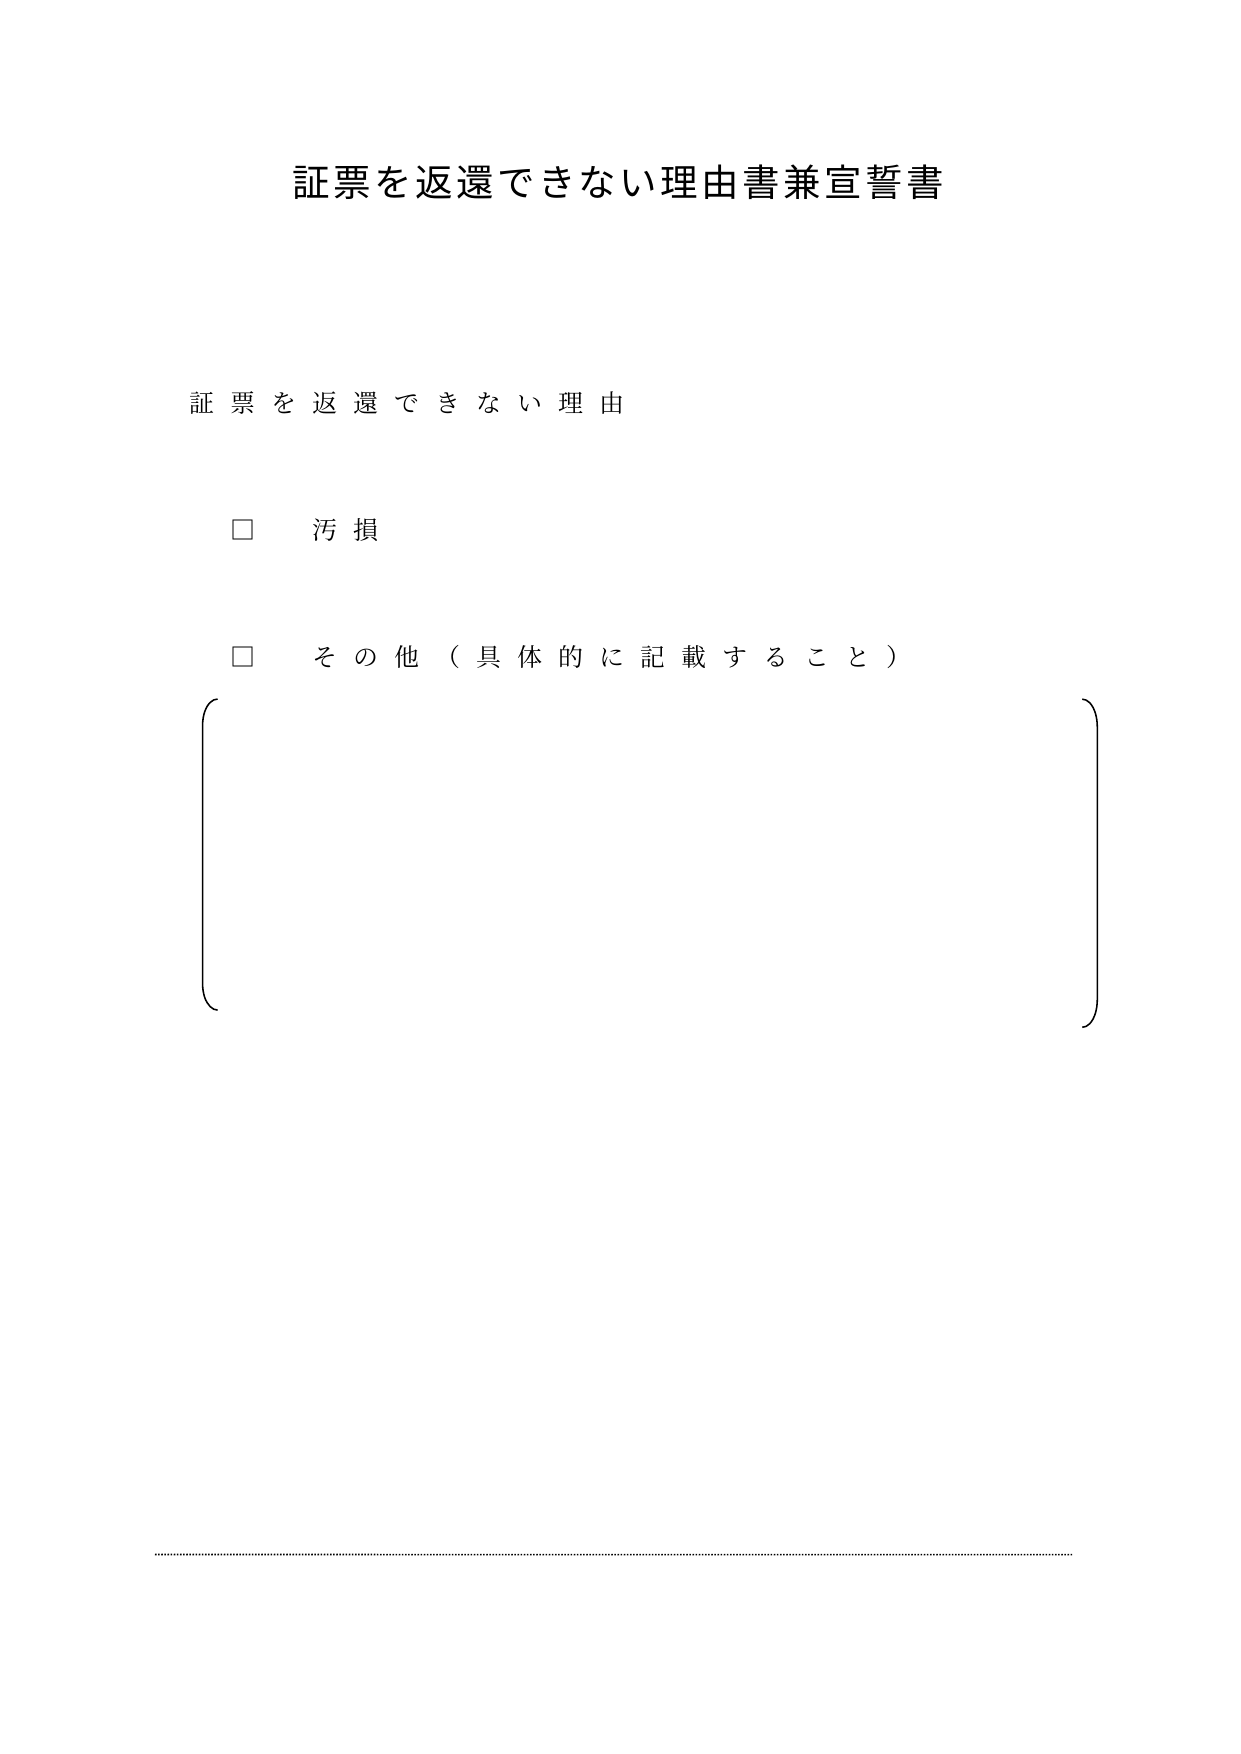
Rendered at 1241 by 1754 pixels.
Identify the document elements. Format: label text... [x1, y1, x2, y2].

text 証票を返還できない理由 [148, 370, 1092, 434]
text □ 汚損 [148, 497, 1092, 560]
text 証票を返還できない理由書兼宣誓書 [148, 149, 1092, 212]
text □ その他（具体的に記載すること） [148, 624, 1092, 687]
